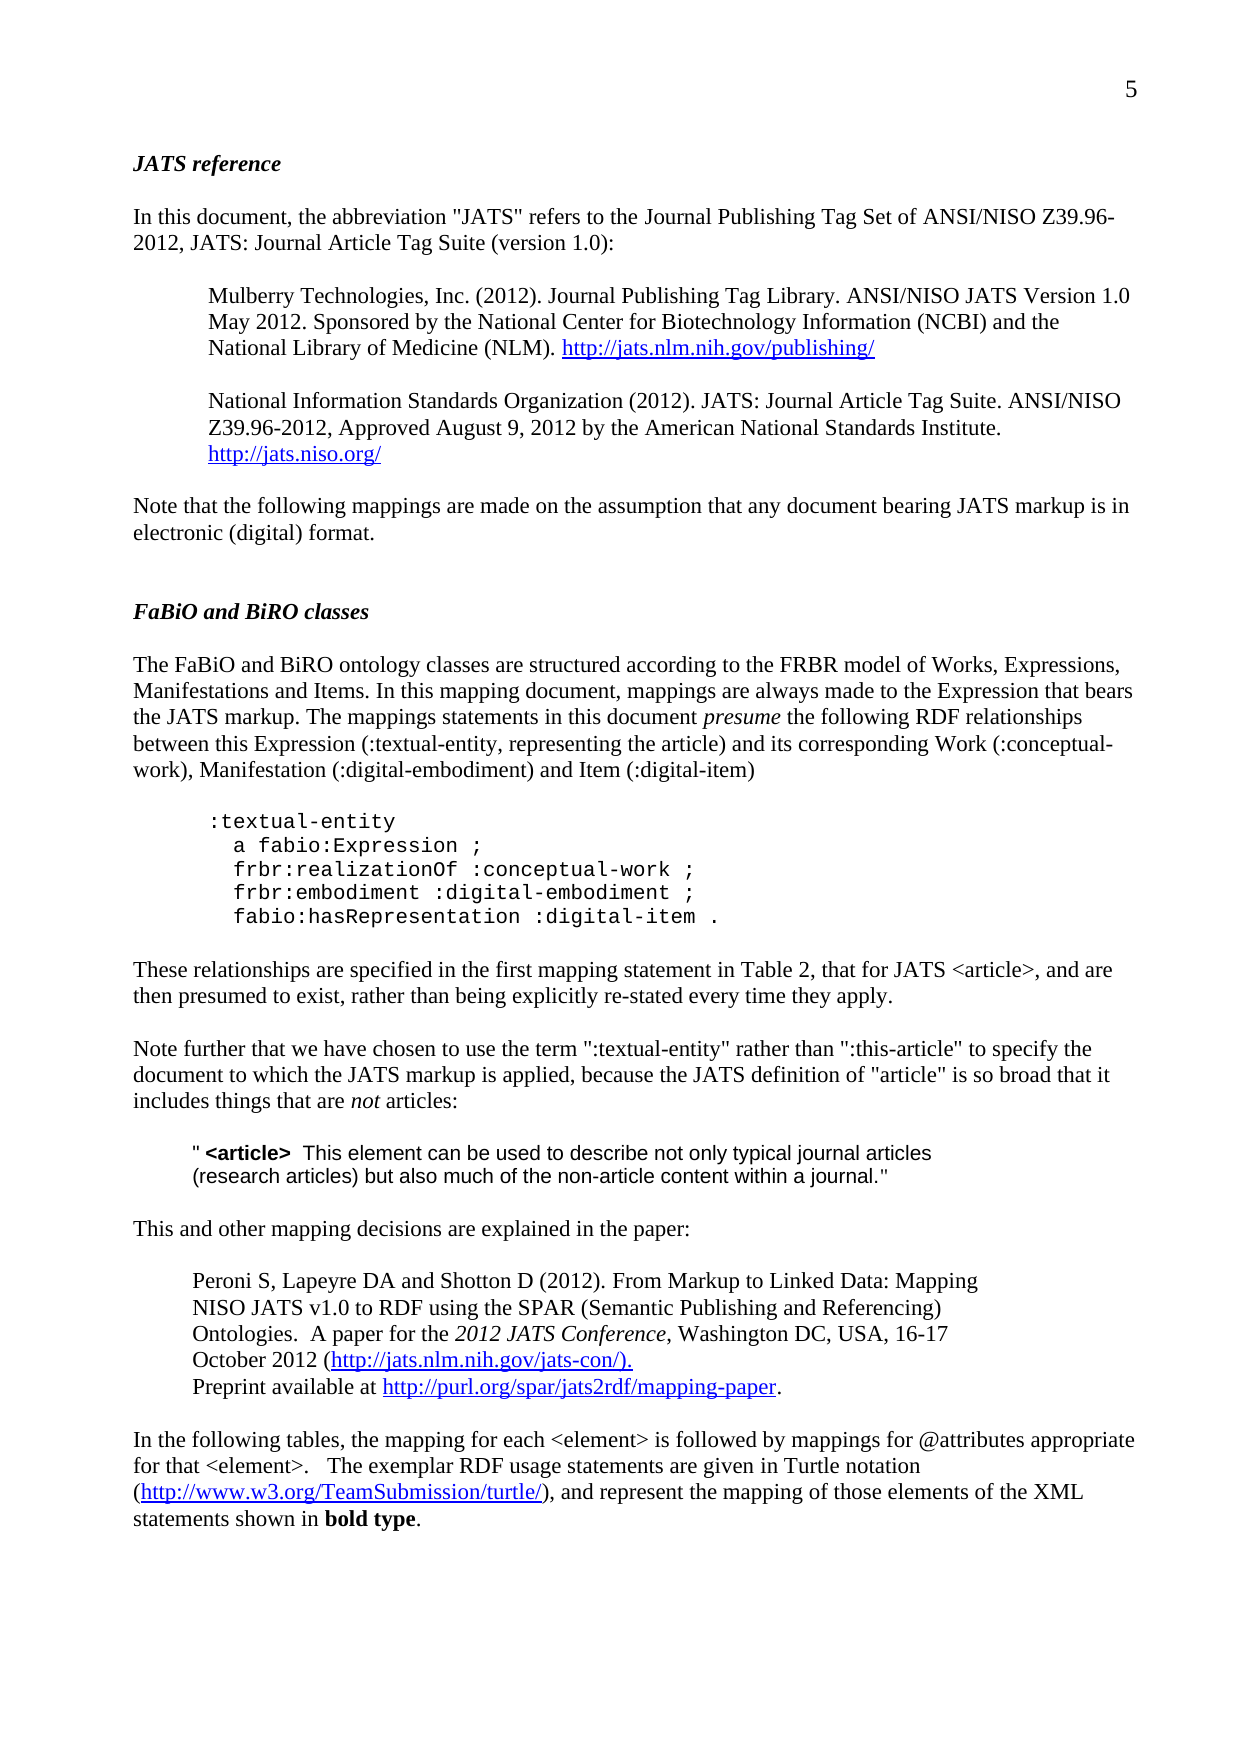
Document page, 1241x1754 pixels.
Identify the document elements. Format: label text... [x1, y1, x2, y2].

text In the following tables, the mapping for each <element> is followed by mappings for @attributes appropriate for that <element>. The exemplar RDF usage statements are given in Turtle notation (http://www.w3.org/TeamSubmission/turtle/), and represent the mapping of those elements of the XML statements shown in bold type. [133, 1426, 1138, 1531]
text Note that the following mappings are made on the assumption that any document bearing JATS markup is in electronic (digital) format. [133, 493, 1138, 545]
text National Information Standards Organization (2012). JATS: Journal Article Tag Suite. ANSI/NISO Z39.96-2012, Approved August 9, 2012 by the American National Standards Institute. http://jats.niso.org/ [208, 387, 1138, 466]
text :textual-entity a fabio:Expression ; frbr:realizationOf :conceptual-work ; frbr:embodiment :digital-embodiment ; fabio:hasRepresentation :digital-item . [208, 811, 1138, 929]
text The FaBiO and BiRO ontology classes are structured according to the FRBR model of Works, Expressions, Manifestations and Items. In this mapping document, mappings are always made to the Expression that bears the JATS markup. The mappings statements in this document presume the following RDF relationships between this Expression (:textual-entity, representing the article) and its corresponding Work (:conceptual-work), Manifestation (:digital-embodiment) and Item (:digital-item) [133, 651, 1138, 782]
text JATS reference [133, 150, 1138, 176]
text In this document, the abbreviation "JATS" refers to the Journal Publishing Tag Set of ANSI/NISO Z39.96-2012, JATS: Journal Article Tag Suite (version 1.0): [133, 203, 1138, 255]
text " <article> This element can be used to describe not only typical journal articles (research articles) but also much of the non-article content within a journal." [192, 1140, 1019, 1188]
text Note further that we have chosen to use the term ":textual-entity" rather than ":this-article" to specify the document to which the JATS markup is applied, because the JATS definition of "article" is so broad that it includes things that are not articles: [133, 1035, 1138, 1114]
text Mulberry Technologies, Inc. (2012). Journal Publishing Tag Library. ANSI/NISO JATS Version 1.0 May 2012. Sponsored by the National Center for Biotechnology Information (NCBI) and the National Library of Medicine (NLM). http://jats.nlm.nih.gov/publishing/ [208, 282, 1138, 361]
text These relationships are specified in the first mapping statement in Table 2, that for JATS <article>, and are then presumed to exist, rather than being explicitly re-stated every time they apply. [133, 956, 1138, 1008]
text Peroni S, Lapeyre DA and Shotton D (2012). From Markup to Linked Data: Mapping NISO JATS v1.0 to RDF using the SPAR (Semantic Publishing and Referencing) Ontologies. A paper for the 2012 JATS Conference, Washington DC, USA, 16-17 October 2012 (http://jats.nlm.nih.gov/jats-con/). [192, 1267, 1005, 1373]
text FaBiO and BiRO classes [133, 598, 1138, 624]
text Preprint available at http://purl.org/spar/jats2rdf/mapping-paper. [192, 1373, 1005, 1399]
text This and other mapping decisions are explained in the paper: [133, 1215, 1005, 1241]
